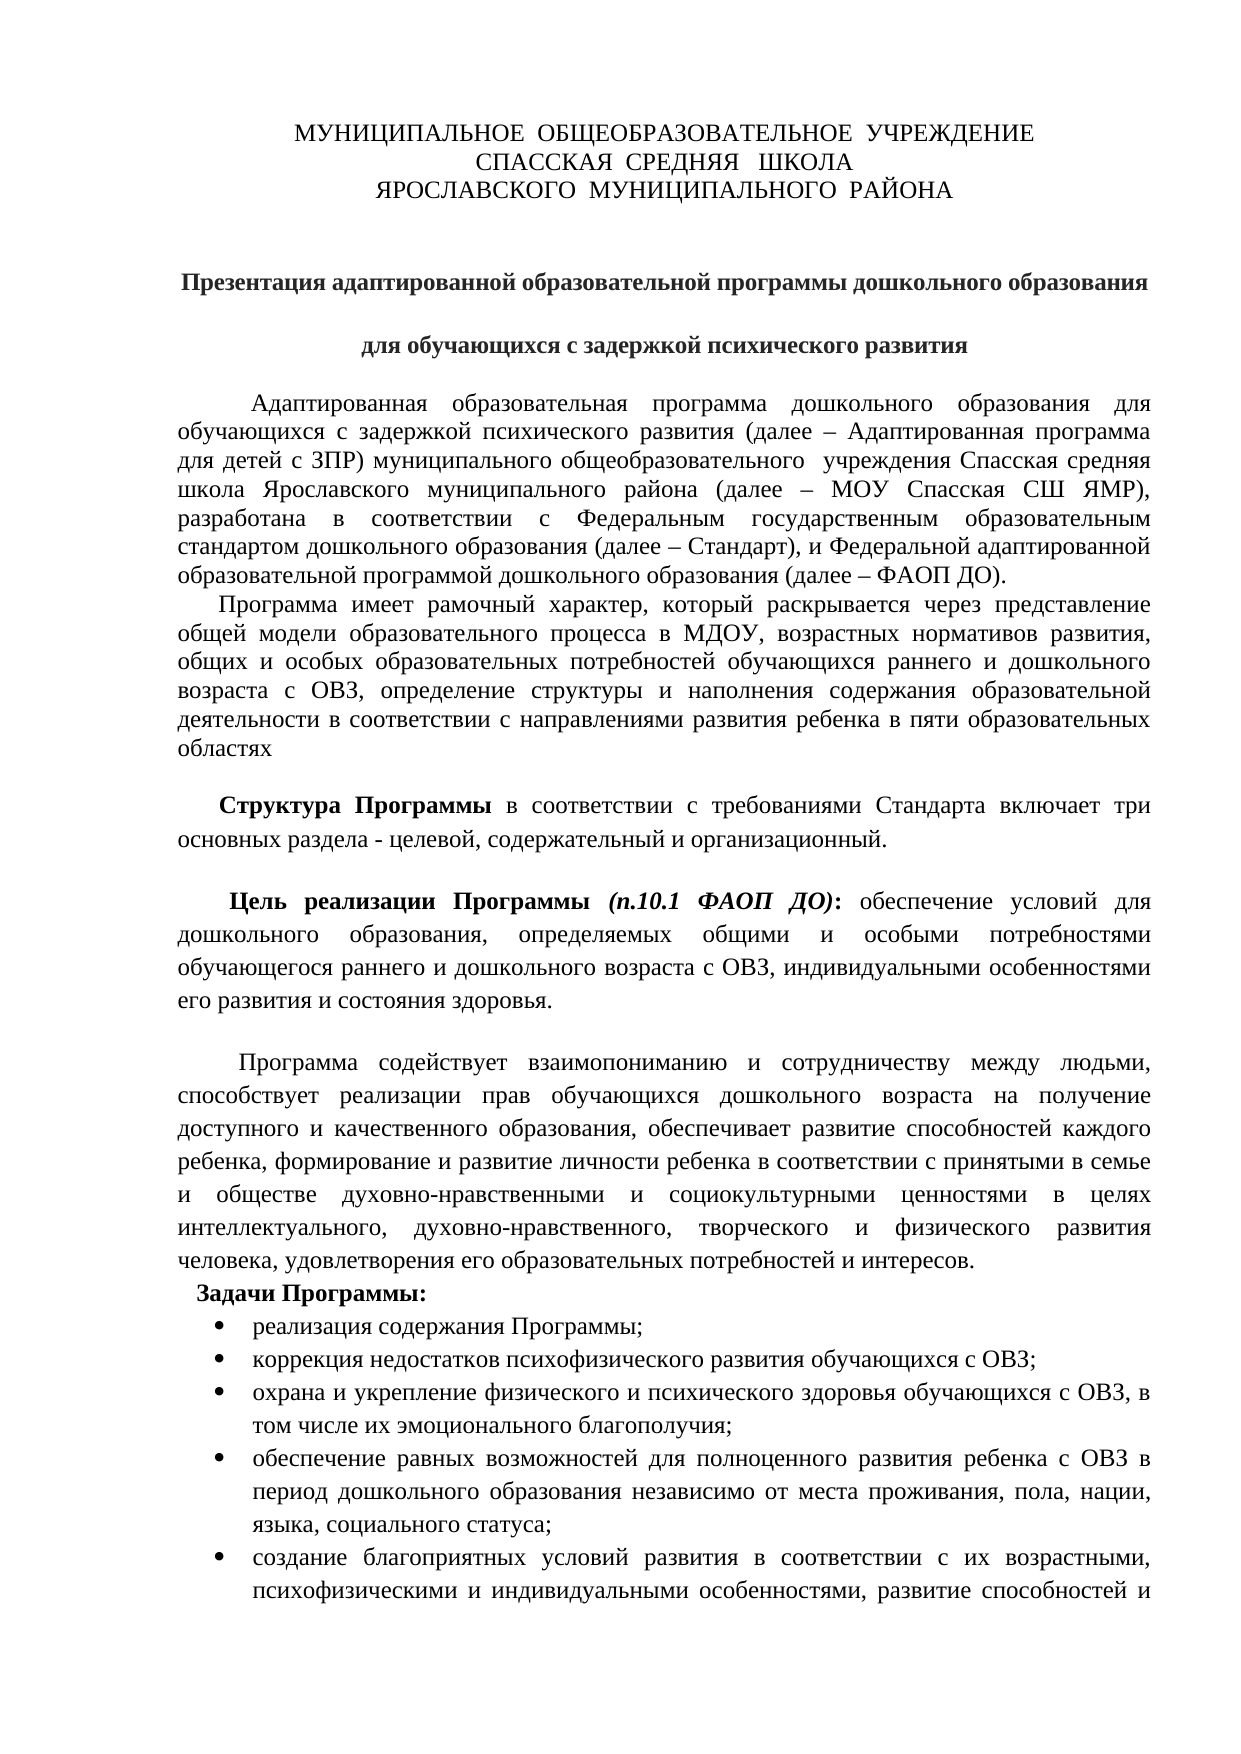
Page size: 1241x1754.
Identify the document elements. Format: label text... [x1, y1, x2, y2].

text Цель реализации Программы (п.10.1 ФАОП ДО): обеспечение условий для дошкольного образования, определяемых общими и особыми потребностями обучающегося раннего и дошкольного возраста с ОВЗ, индивидуальными особенностями его развития и состояния здоровья. [177, 886, 1152, 1014]
list реализация содержания Программы; [215, 1311, 1152, 1340]
text Презентация адаптированной образовательной программы дошкольного образования для обучающихся с задержкой психического развития [177, 233, 1152, 358]
list коррекция недостатков психофизического развития обучающихся с ОВЗ; [215, 1344, 1152, 1373]
text ЯРОСЛАВСКОГО МУНИЦИПАЛЬНОГО РАЙОНА [177, 176, 1152, 204]
list обеспечение равных возможностей для полноценного развития ребенка с ОВЗ в период дошкольного образования независимо от места проживания, пола, нации, языка, социального статуса; [215, 1443, 1152, 1538]
text Программа имеет рамочный характер, который раскрывается через представление общей модели образовательного процесса в МДОУ, возрастных нормативов развития, общих и особых образовательных потребностей обучающихся раннего и дошкольного возраста с ОВЗ, определение структуры и наполнения содержания образовательной деятельности в соответствии с направлениями развития ребенка в пяти образовательных областях [177, 589, 1152, 761]
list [215, 1542, 1152, 1604]
text СПАССКАЯ СРЕДНЯЯ ШКОЛА [177, 147, 1152, 176]
text Задачи Программы: [177, 1278, 1152, 1307]
list охрана и укрепление физического и психического здоровья обучающихся с ОВЗ, в том числе их эмоционального благополучия; [215, 1377, 1152, 1439]
text Адаптированная образовательная программа дошкольного образования для обучающихся с задержкой психического развития (далее – Адаптированная программа для детей с ЗПР) муниципального общеобразовательного учреждения Спасская средняя школа Ярославского муниципального района (далее – МОУ Спасская СШ ЯМР), разработана в соответствии с Федеральным государственным образовательным стандартом дошкольного образования (далее – Стандарт), и Федеральной адаптированной образовательной программой дошкольного образования (далее – ФАОП ДО). [177, 388, 1152, 589]
text Структура Программы в соответствии с требованиями Стандарта включает три основных раздела - целевой, содержательный и организационный. [177, 791, 1152, 852]
text МУНИЦИПАЛЬНОЕ ОБЩЕОБРАЗОВАТЕЛЬНОЕ УЧРЕЖДЕНИЕ [177, 118, 1152, 147]
text Программа содействует взаимопониманию и сотрудничеству между людьми, способствует реализации прав обучающихся дошкольного возраста на получение доступного и качественного образования, обеспечивает развитие способностей каждого ребенка, формирование и развитие личности ребенка в соответствии с принятыми в семье и обществе духовно-нравственными и социокультурными ценностями в целях интеллектуального, духовно-нравственного, творческого и физического развития человека, удовлетворения его образовательных потребностей и интересов. [177, 1047, 1152, 1274]
